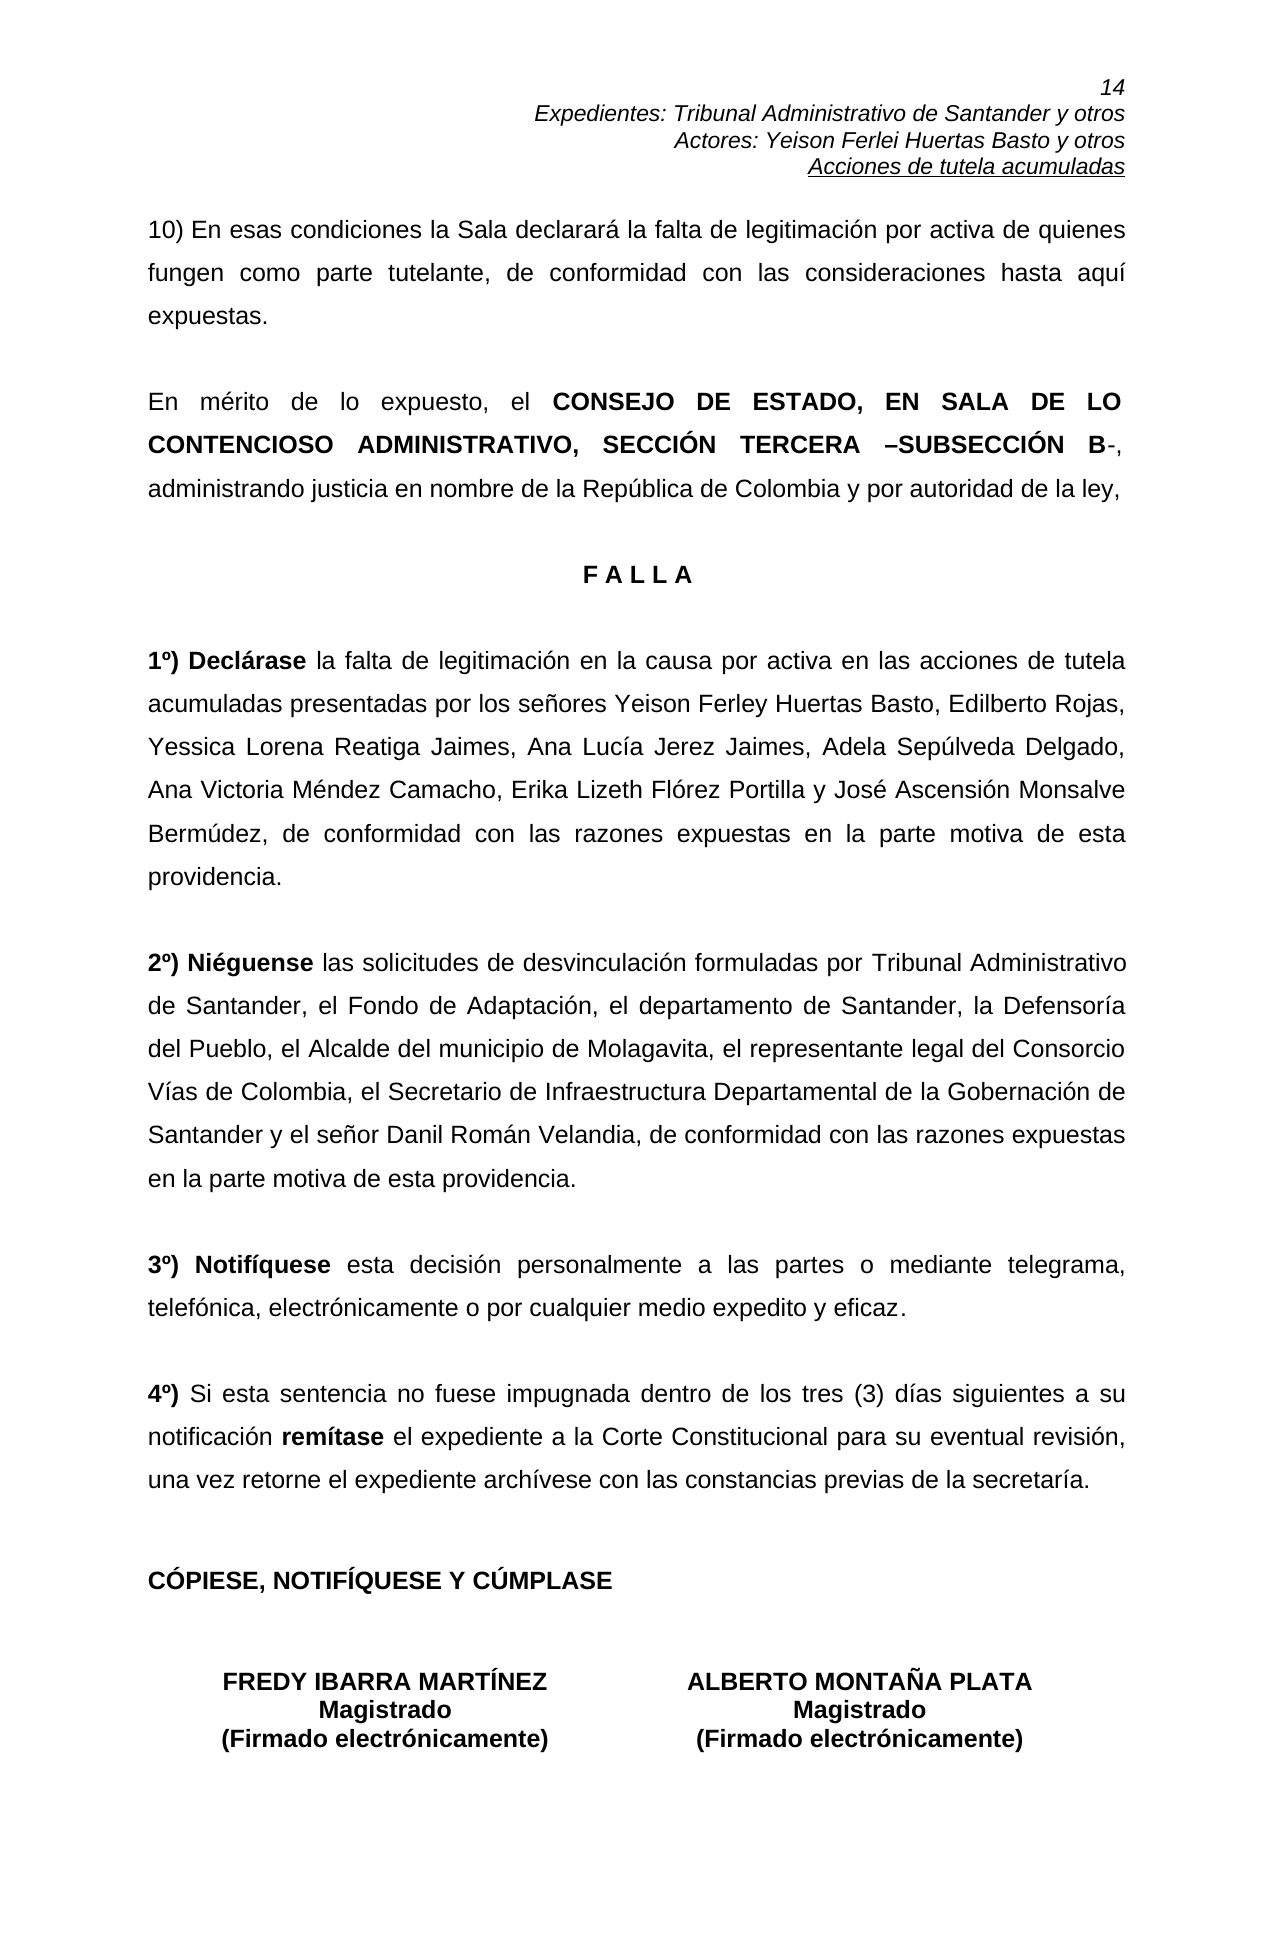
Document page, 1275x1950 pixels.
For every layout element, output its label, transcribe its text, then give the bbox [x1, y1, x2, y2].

text 2º) Niéguense las solicitudes de desvinculación formuladas por Tribunal Administrativo de Santander, el Fondo de Adaptación, el departamento de Santander, la Defensoría del Pueblo, el Alcalde del municipio de Molagavita, el representante legal del Consorcio Vías de Colombia, el Secretario de Infraestructura Departamental de la Gobernación de Santander y el señor Danil Román Velandia, de conformidad con las razones expuestas en la parte motiva de esta providencia. [148, 948, 1127, 1192]
text 1º) Declárase la falta de legitimación en la causa por activa en las acciones de tutela acumuladas presentadas por los señores Yeison Ferley Huertas Basto, Edilberto Rojas, Yessica Lorena Reatiga Jaimes, Ana Lucía Jerez Jaimes, Adela Sepúlveda Delgado, Ana Victoria Méndez Camacho, Erika Lizeth Flórez Portilla y José Ascensión Monsalve Bermúdez, de conformidad con las razones expuestas en la parte motiva de esta providencia. [148, 646, 1127, 891]
list En esas condiciones la Sala declarará la falta de legitimación por activa de quienes fungen como parte tutelante, de conformidad con las consideraciones hasta aquí expuestas. [148, 287, 1127, 330]
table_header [622, 1667, 1097, 1753]
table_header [148, 1667, 622, 1753]
list En esas condiciones la Sala declarará la falta de legitimación por activa de quienes fungen como parte tutelante, de conformidad con las consideraciones hasta aquí expuestas. [148, 215, 1127, 258]
text En mérito de lo expuesto, el CONSEJO DE ESTADO, EN SALA DE LO CONTENCIOSO ADMINISTRATIVO, SECCIÓN TERCERA –SUBSECCIÓN B-, administrando justicia en nombre de la República de Colombia y por autoridad de la ley, [148, 387, 1122, 502]
text 4º) Si esta sentencia no fuese impugnada dentro de los tres (3) días siguientes a su notificación remítase el expediente a la Corte Constitucional para su eventual revisión, una vez retorne el expediente archívese con las constancias previas de la secretaría. [148, 1379, 1127, 1494]
text 3º) Notifíquese esta decisión personalmente a las partes o mediante telegrama, telefónica, electrónicamente o por cualquier medio expedito y eficaz. [148, 1250, 1127, 1322]
subtitle F A L L A [148, 560, 1127, 589]
text CÓPIESE, NOTIFÍQUESE Y CÚMPLASE [148, 1566, 1127, 1595]
